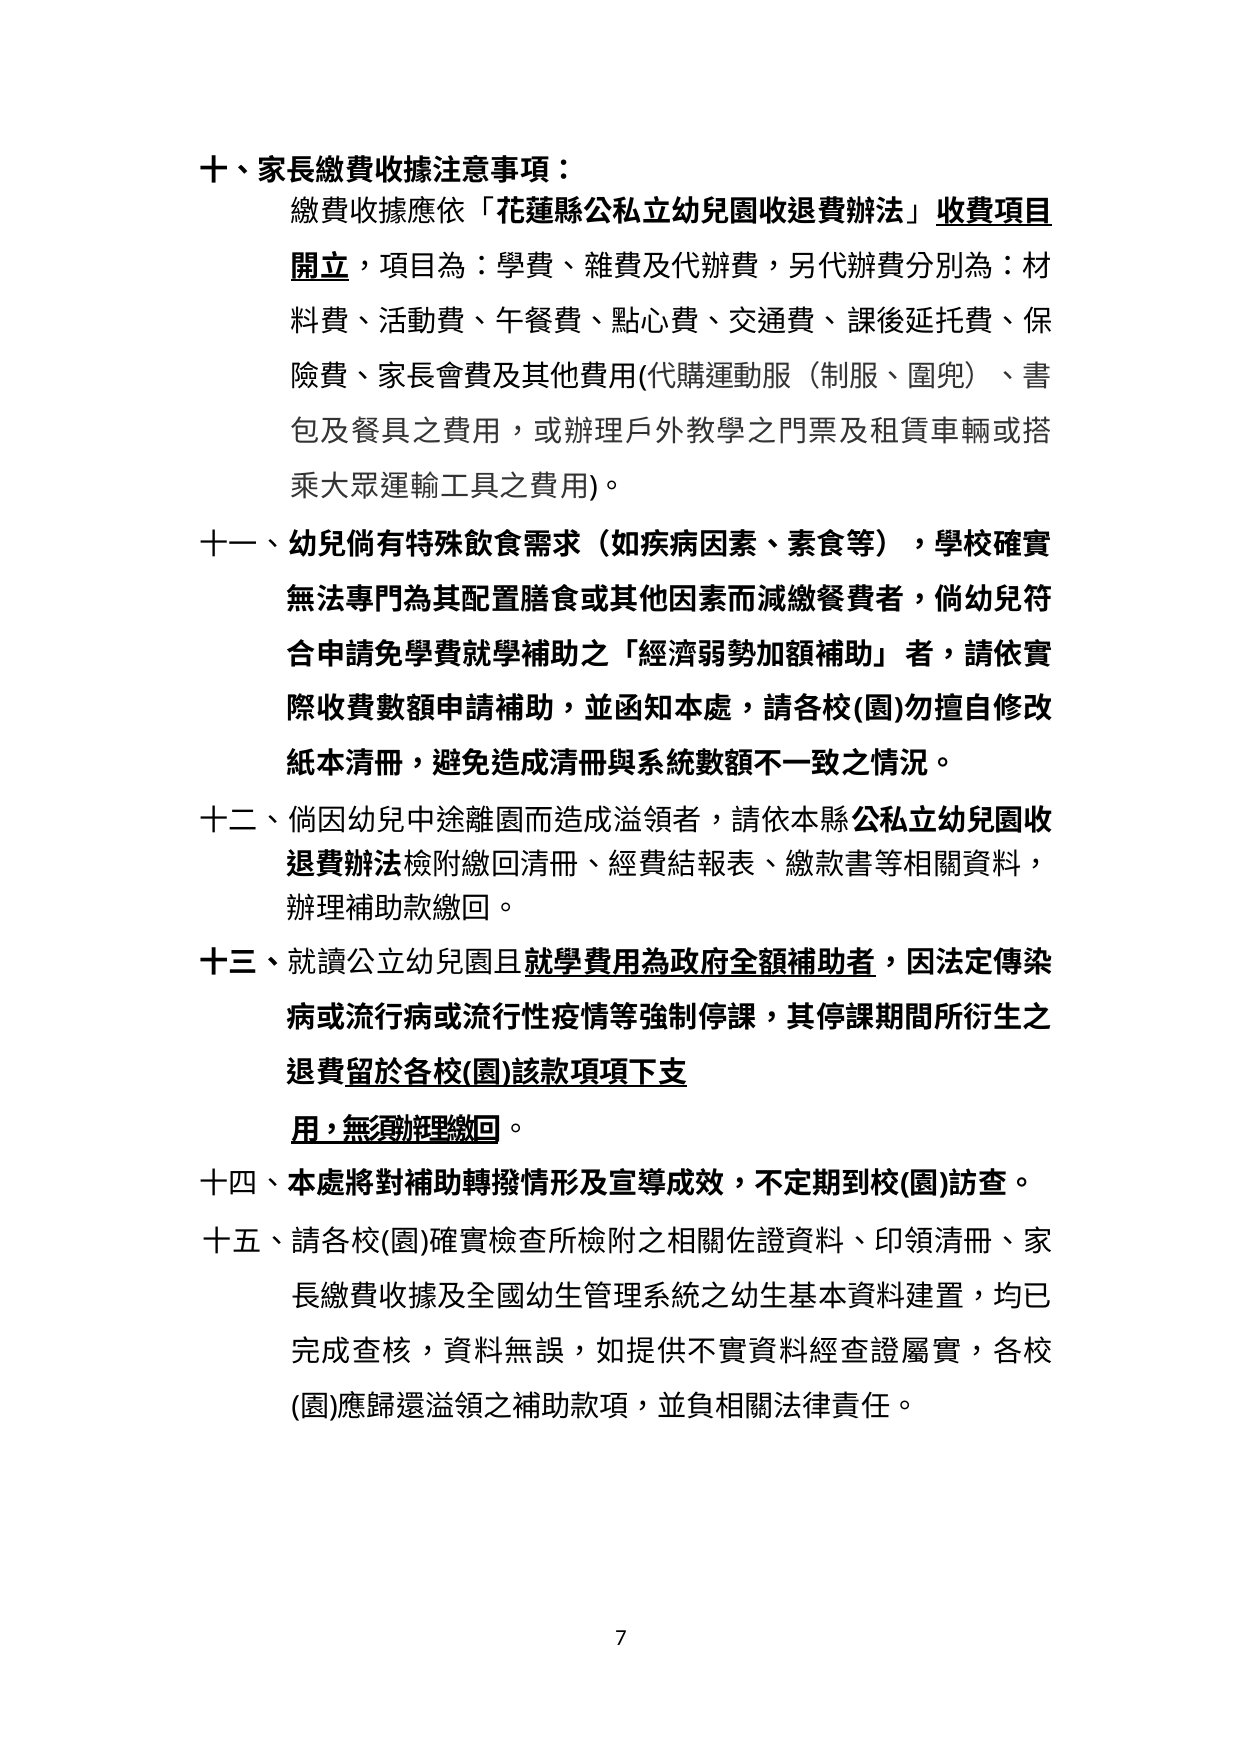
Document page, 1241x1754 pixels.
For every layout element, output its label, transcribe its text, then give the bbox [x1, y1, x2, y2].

text 繳費收據應依「花蓮縣公私立幼兒園收退費辦法」收費項目開立，項目為：學費、雜費及代辦費，另代辦費分別為：材料費、活動費、午餐費、點心費、交通費、課後延托費、保險費、家長會費及其他費用(代購運動服（制服、圍兜）、書包及餐具之費用，或辦理戶外教學之門票及租賃車輛或搭乘大眾運輸工具之費用)。 [291, 188, 1053, 505]
subtitle 十三、就讀公立幼兒園且就學費用為政府全額補助者，因法定傳染病或流行病或流行性疫情等強制停課，其停課期間所衍生之退費留於各校(園)該款項項下支 [199, 939, 1053, 1091]
subtitle 十四、本處將對補助轉撥情形及宣導成效，不定期到校(園)訪查。 [199, 1160, 1053, 1202]
text 十二、倘因幼兒中途離園而造成溢領者，請依本縣公私立幼兒園收退費辦法檢附繳回清冊、經費結報表、繳款書等相關資料，辦理補助款繳回。 [199, 795, 1053, 927]
subtitle 十、家長繳費收據注意事項： [199, 150, 1053, 188]
subtitle 十一、幼兒倘有特殊飲食需求（如疾病因素、素食等），學校確實無法專門為其配置膳食或其他因素而減繳餐費者，倘幼兒符合申請免學費就學補助之「經濟弱勢加額補助」者，請依實際收費數額申請補助，並函知本處，請各校(園)勿擅自修改紙本清冊，避免造成清冊與系統數額不一致之情況。 [199, 520, 1053, 782]
text 用，無須辦理繳回。 [287, 1104, 1053, 1148]
text 十五、請各校(園)確實檢查所檢附之相關佐證資料、印領清冊、家長繳費收據及全國幼生管理系統之幼生基本資料建置，均已完成查核，資料無誤，如提供不實資料經查證屬實，各校(園)應歸還溢領之補助款項，並負相關法律責任。 [202, 1217, 1053, 1425]
